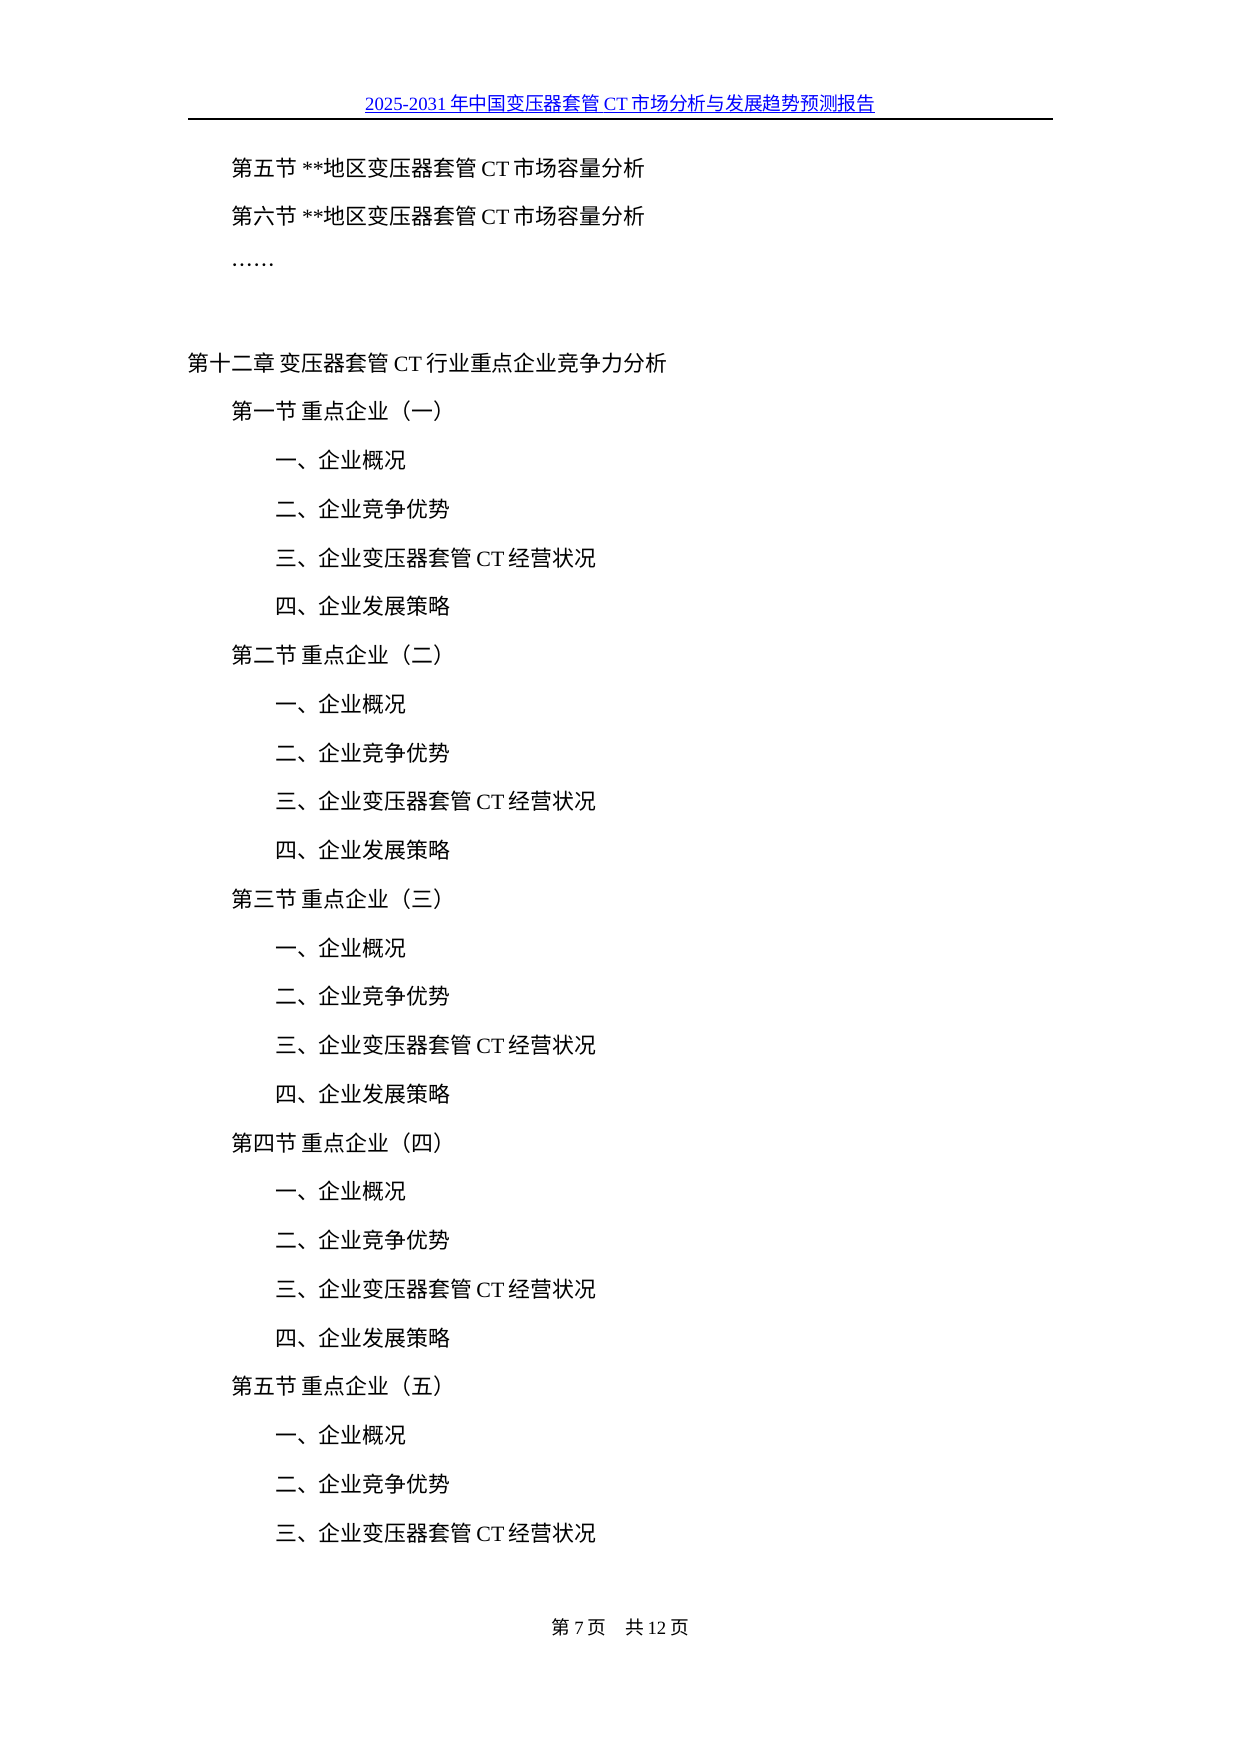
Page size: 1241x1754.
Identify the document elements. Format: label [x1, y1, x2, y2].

text [187, 150, 1053, 1548]
